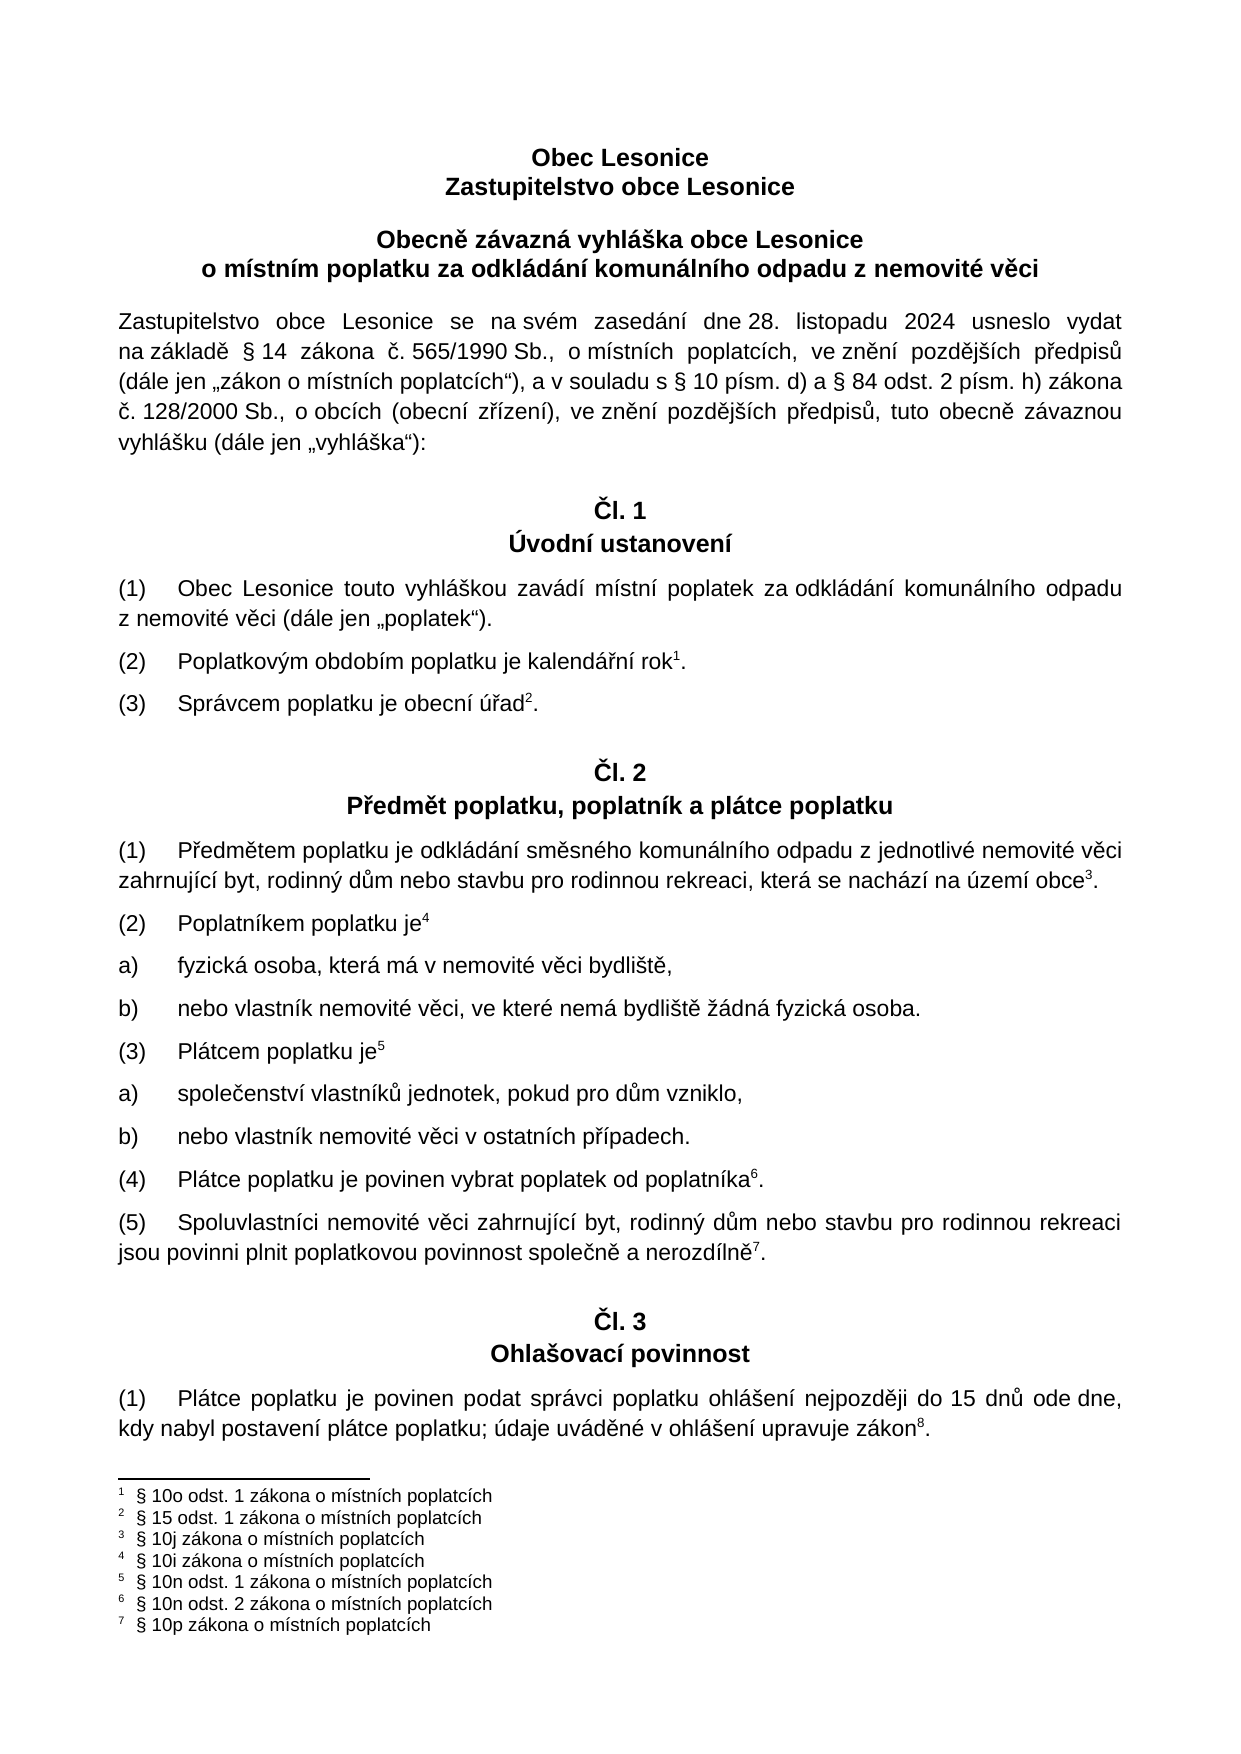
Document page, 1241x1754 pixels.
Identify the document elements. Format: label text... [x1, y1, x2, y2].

text Zastupitelstvo obce Lesonice se na svém zasedání dne 28. listopadu 2024 usneslo vydat na základě § 14 zákona č. 565/1990 Sb., o místních poplatcích, ve znění pozdějších předpisů (dále jen „zákon o místních poplatcích“), a v souladu s § 10 písm. d) a § 84 odst. 2 písm. h) zákona č. 128/2000 Sb., o obcích (obecní zřízení), ve znění pozdějších předpisů, tuto obecně závaznou vyhlášku (dále jen „vyhláška“): [118, 308, 1122, 455]
list fyzická osoba, která má v nemovité věci bydliště, [118, 952, 1122, 979]
list Plátce poplatku je povinen vybrat poplatek od poplatníka. [118, 1166, 1122, 1192]
subtitle Čl. 3 Ohlašovací povinnost [118, 1306, 1122, 1368]
subtitle Čl. 1 Úvodní ustanovení [118, 496, 1122, 558]
subtitle Čl. 2 Předmět poplatku, poplatník a plátce poplatku [118, 758, 1122, 820]
list Předmětem poplatku je odkládání směsného komunálního odpadu z jednotlivé nemovité věci zahrnující byt, rodinný dům nebo stavbu pro rodinnou rekreaci, která se nachází na území obce. [118, 837, 1122, 893]
list Obec Lesonice touto vyhláškou zavádí místní poplatek za odkládání komunálního odpadu z nemovité věci (dále jen „poplatek“). [118, 575, 1122, 631]
list Spoluvlastníci nemovité věci zahrnující byt, rodinný dům nebo stavbu pro rodinnou rekreaci jsou povinni plnit poplatkovou povinnost společně a nerozdílně. [118, 1208, 1122, 1265]
list Správcem poplatku je obecní úřad. [118, 690, 1122, 717]
list Plátcem poplatku je [118, 1038, 1122, 1064]
list Poplatníkem poplatku je [118, 909, 1122, 936]
list společenství vlastníků jednotek, pokud pro dům vzniklo, [118, 1080, 1122, 1107]
list nebo vlastník nemovité věci v ostatních případech. [118, 1123, 1122, 1149]
title Obec Lesonice Zastupitelstvo obce Lesonice [118, 143, 1122, 201]
subtitle Obecně závazná vyhláška obce Lesonice o místním poplatku za odkládání komunálního odpadu z nemovité věci [118, 225, 1122, 283]
list Poplatkovým obdobím poplatku je kalendářní rok. [118, 648, 1122, 674]
list nebo vlastník nemovité věci, ve které nemá bydliště žádná fyzická osoba. [118, 995, 1122, 1021]
list Plátce poplatku je povinen podat správci poplatku ohlášení nejpozději do 15 dnů ode dne, kdy nabyl postavení plátce poplatku; údaje uváděné v ohlášení upravuje zákon. [118, 1385, 1122, 1442]
